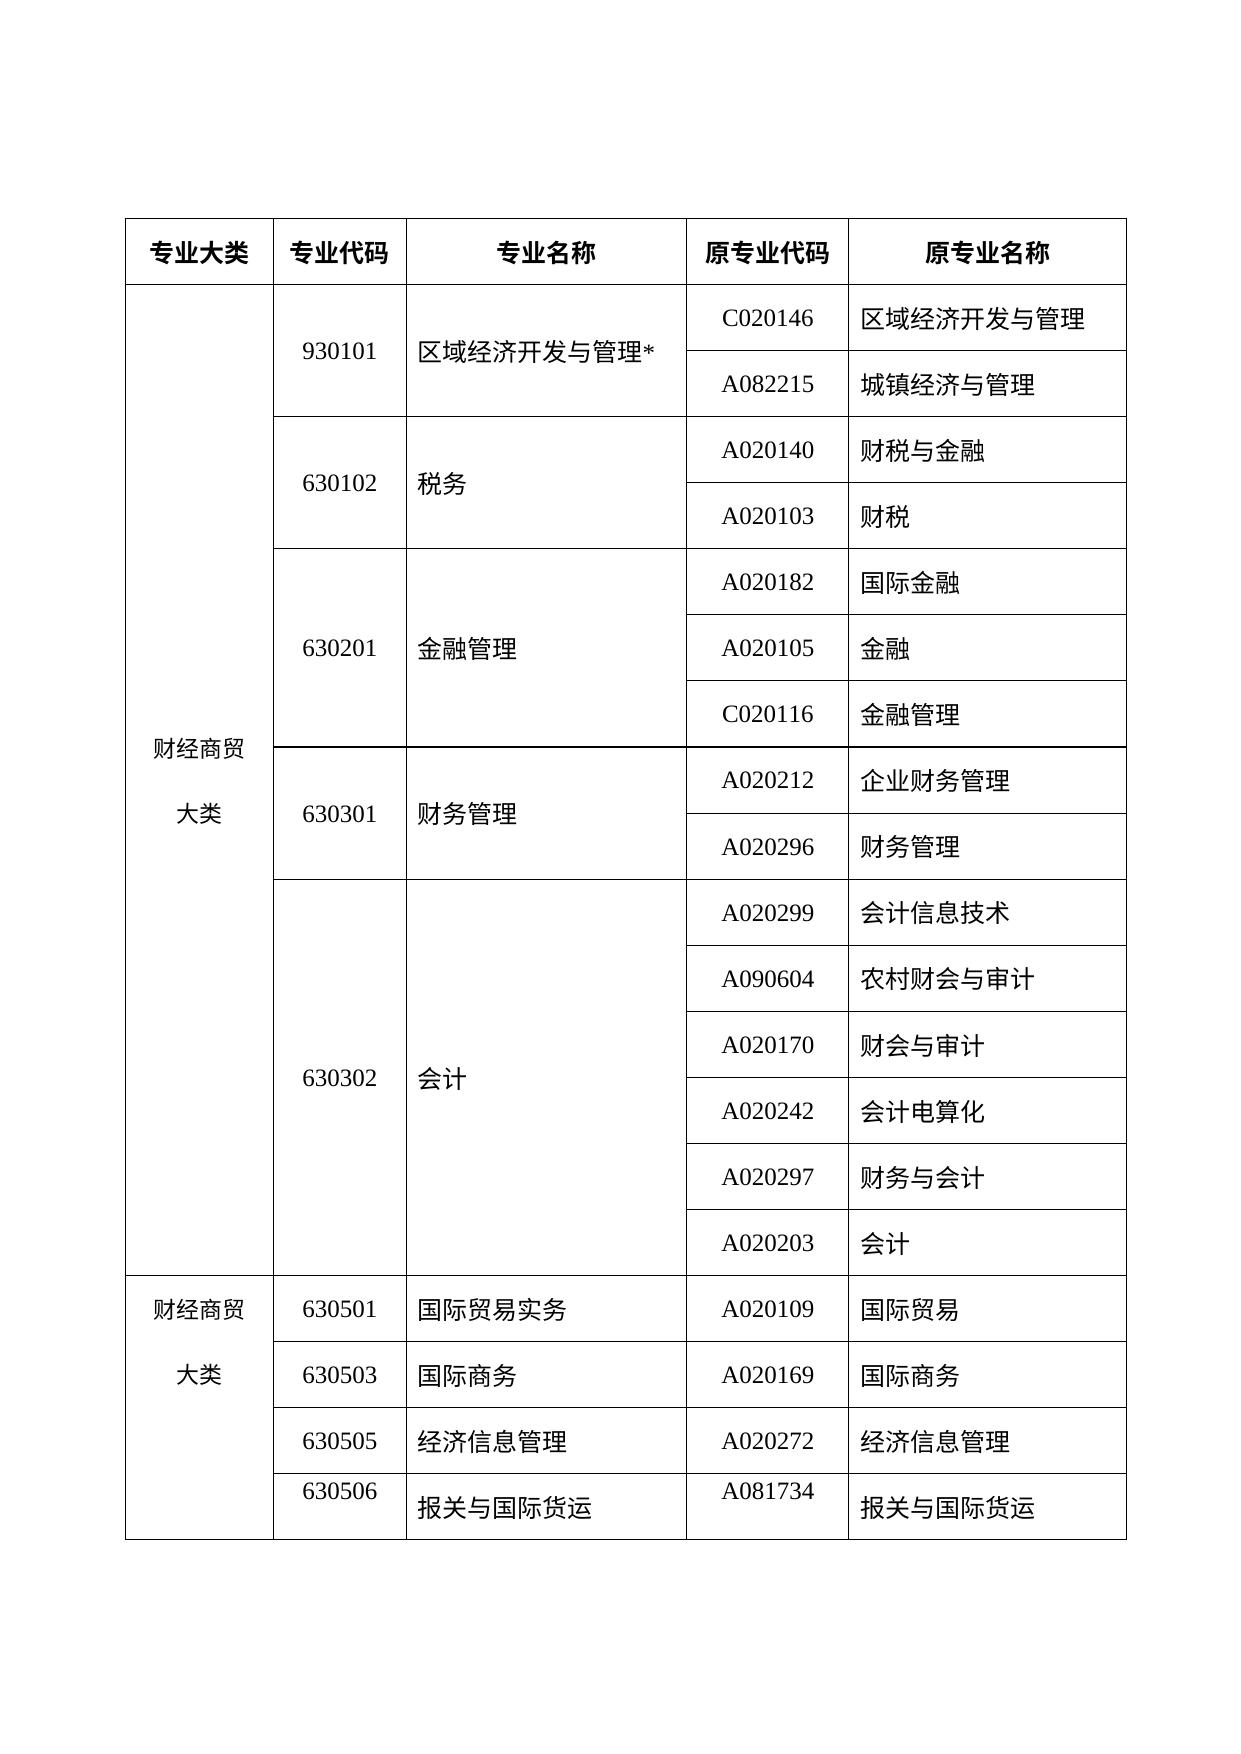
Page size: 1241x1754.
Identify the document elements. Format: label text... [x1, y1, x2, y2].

table_cell 税务 [407, 417, 686, 548]
table_cell 国际贸易 [849, 1276, 1126, 1341]
table_cell A081734 [687, 1474, 848, 1539]
table_cell A020140 [687, 417, 848, 482]
table_cell A020103 [687, 483, 848, 548]
table_cell 报关与国际货运 [407, 1474, 686, 1539]
table_cell A090604 [687, 946, 848, 1011]
table_cell 城镇经济与管理 [849, 351, 1126, 416]
table_cell 财务与会计 [849, 1144, 1126, 1209]
table_cell 会计信息技术 [849, 880, 1126, 944]
table_header 专业名称 [407, 219, 686, 284]
table_cell 金融管理 [849, 681, 1126, 746]
table_header 原专业代码 [687, 219, 848, 284]
table_cell A082215 [687, 351, 848, 416]
table_cell 区域经济开发与管理 [849, 285, 1126, 350]
table_cell 金融管理 [407, 549, 686, 746]
table_cell 630301 [274, 748, 406, 878]
table_cell 会计 [849, 1210, 1126, 1275]
table_cell 区域经济开发与管理* [407, 285, 686, 416]
table_cell 国际商务 [407, 1342, 686, 1407]
table_cell A020105 [687, 615, 848, 680]
table_cell 国际商务 [849, 1342, 1126, 1407]
table_cell 630505 [274, 1408, 406, 1473]
table_cell 630501 [274, 1276, 406, 1341]
table_cell A020109 [687, 1276, 848, 1341]
table_cell 630506 [274, 1474, 406, 1539]
table_cell 财务管理 [849, 814, 1126, 878]
table_cell A020203 [687, 1210, 848, 1275]
table_cell 财经商贸 大类 [126, 1276, 273, 1539]
table_cell 财税与金融 [849, 417, 1126, 482]
table_cell A020170 [687, 1012, 848, 1077]
table_cell A020242 [687, 1078, 848, 1143]
table_cell 财税 [849, 483, 1126, 548]
table_cell 630201 [274, 549, 406, 746]
table_cell 630102 [274, 417, 406, 548]
table_cell 国际贸易实务 [407, 1276, 686, 1341]
table_cell 930101 [274, 285, 406, 416]
table_cell C020146 [687, 285, 848, 350]
table_cell A020299 [687, 880, 848, 944]
table_cell 报关与国际货运 [849, 1474, 1126, 1539]
table_cell 财经商贸 大类 [126, 285, 273, 1275]
table_cell 630302 [274, 880, 406, 1275]
table_cell 企业财务管理 [849, 748, 1126, 812]
table_cell 会计电算化 [849, 1078, 1126, 1143]
table_header 专业代码 [274, 219, 406, 284]
table_cell C020116 [687, 681, 848, 746]
table_header 原专业名称 [849, 219, 1126, 284]
table_cell 财务管理 [407, 748, 686, 878]
table_cell 国际金融 [849, 549, 1126, 614]
table_cell 经济信息管理 [849, 1408, 1126, 1473]
table_cell 会计 [407, 880, 686, 1275]
table_cell 农村财会与审计 [849, 946, 1126, 1011]
table_header 专业大类 [126, 219, 273, 284]
table_cell 金融 [849, 615, 1126, 680]
table_cell 财会与审计 [849, 1012, 1126, 1077]
table_cell A020297 [687, 1144, 848, 1209]
table_cell 经济信息管理 [407, 1408, 686, 1473]
table_cell A020212 [687, 748, 848, 812]
table_cell A020272 [687, 1408, 848, 1473]
table_cell A020169 [687, 1342, 848, 1407]
table_cell 630503 [274, 1342, 406, 1407]
table_cell A020182 [687, 549, 848, 614]
table_cell A020296 [687, 814, 848, 878]
